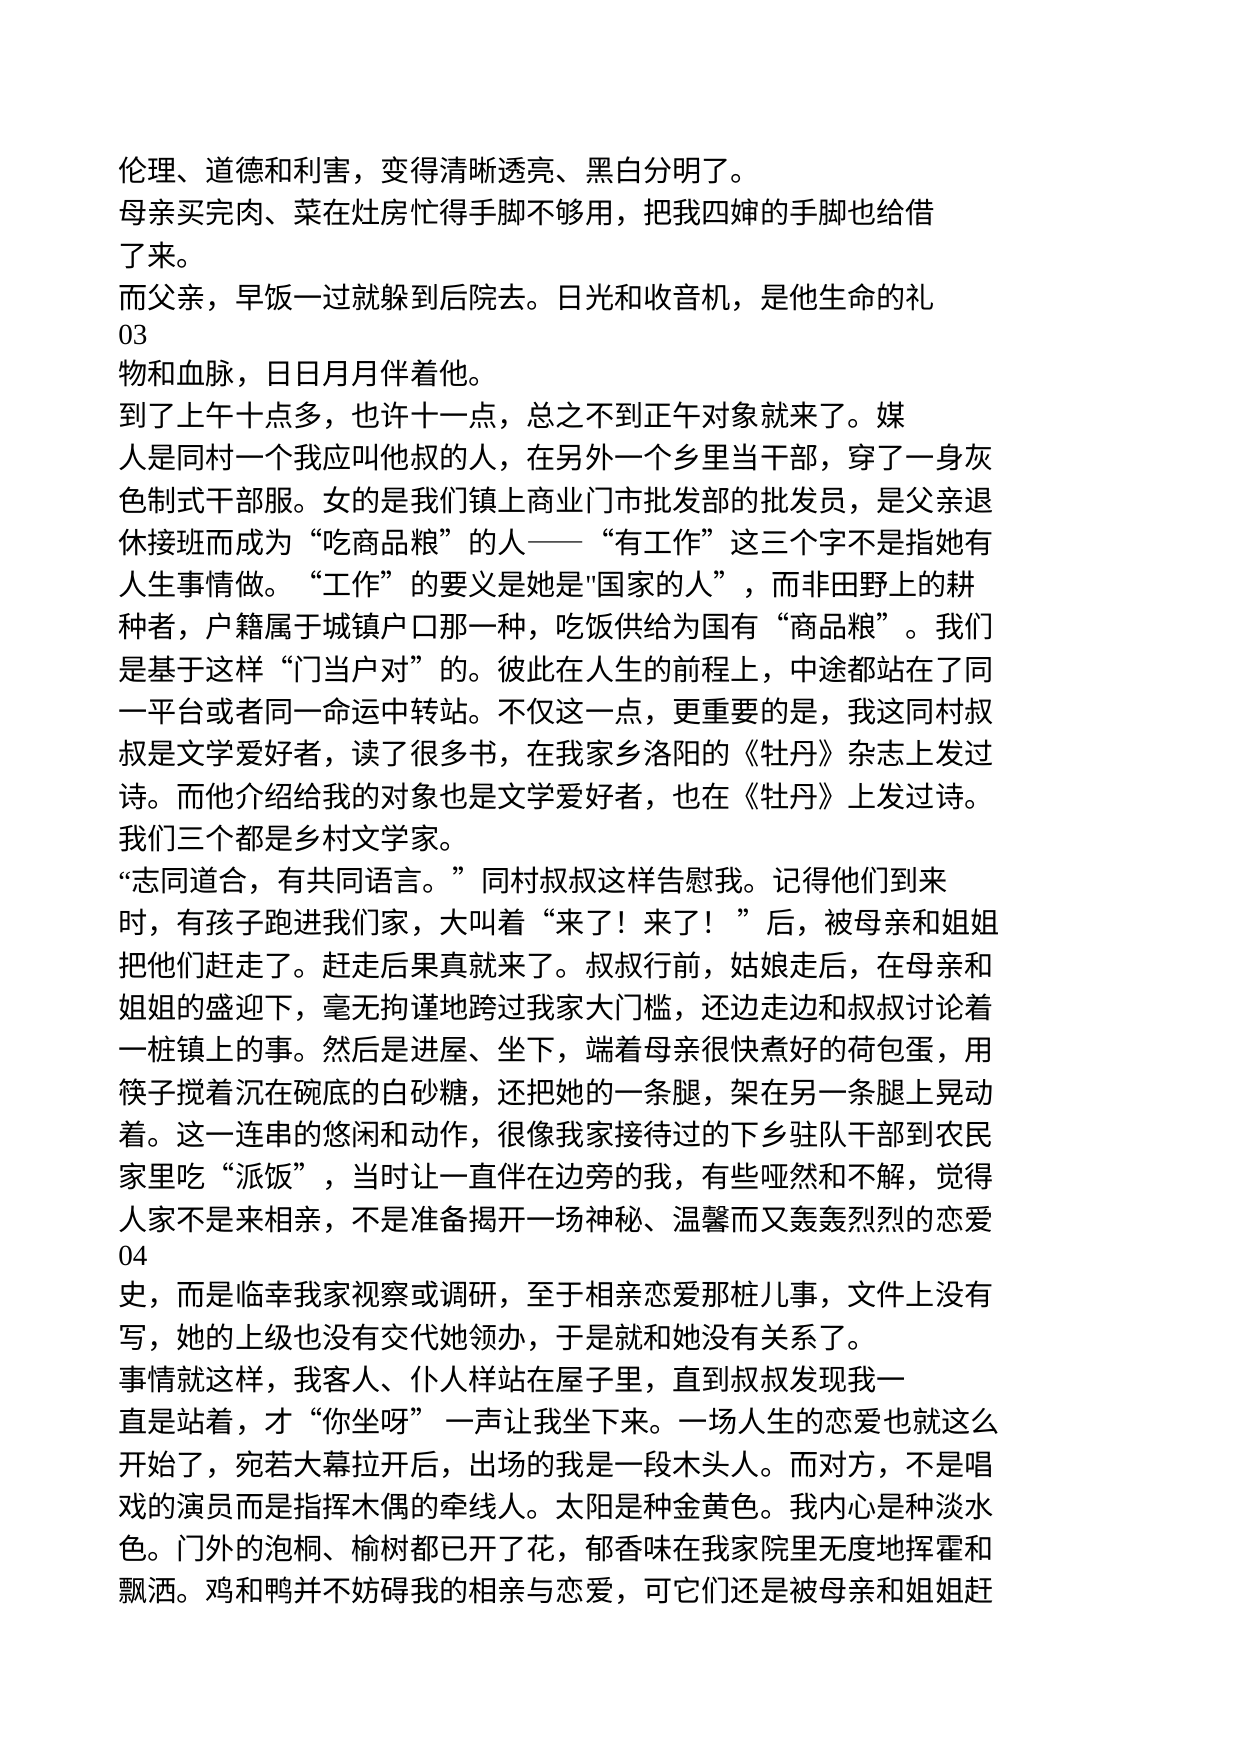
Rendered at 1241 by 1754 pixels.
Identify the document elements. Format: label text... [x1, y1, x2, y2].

text 叔是文学爱好者，读了很多书，在我家乡洛阳的《牡丹》杂志上发过 [118, 731, 1122, 773]
text 我们三个都是乡村文学家。 [118, 816, 1122, 858]
text 戏的演员而是指挥木偶的牵线人。太阳是种金黄色。我内心是种淡水 [118, 1483, 1122, 1526]
text 飘洒。鸡和鸭并不妨碍我的相亲与恋爱，可它们还是被母亲和姐姐赶 [118, 1568, 1122, 1610]
text 姐姐的盛迎下，毫无拘谨地跨过我家大门槛，还边走边和叔叔讨论着 [118, 985, 1122, 1027]
text 人是同村一个我应叫他叔的人，在另外一个乡里当干部，穿了一身灰 [118, 435, 1122, 477]
text 筷子搅着沉在碗底的白砂糖，还把她的一条腿，架在另一条腿上晃动 [118, 1069, 1122, 1112]
text “志同道合，有共同语言。”同村叔叔这样告慰我。记得他们到来 [118, 858, 1122, 900]
text 写，她的上级也没有交代她领办，于是就和她没有关系了。 [118, 1314, 1122, 1357]
text 伦理、道德和利害，变得清晰透亮、黑白分明了。 [118, 148, 1122, 190]
text 物和血脉，日日月月伴着他。 [118, 350, 1122, 393]
text 了来。 [118, 232, 1122, 274]
text 种者，户籍属于城镇户口那一种，吃饭供给为国有“商品粮”。我们 [118, 604, 1122, 646]
text 诗。而他介绍给我的对象也是文学爱好者，也在《牡丹》上发过诗。 [118, 773, 1122, 816]
text 着。这一连串的悠闲和动作，很像我家接待过的下乡驻队干部到农民 [118, 1112, 1122, 1154]
text 色。门外的泡桐、榆树都已开了花，郁香味在我家院里无度地挥霍和 [118, 1526, 1122, 1568]
text 开始了，宛若大幕拉开后，出场的我是一段木头人。而对方，不是唱 [118, 1441, 1122, 1483]
text 史，而是临幸我家视察或调研，至于相亲恋爱那桩儿事，文件上没有 [118, 1272, 1122, 1314]
text 而父亲，早饭一过就躲到后院去。日光和收音机，是他生命的礼 [118, 274, 1122, 317]
text 母亲买完肉、菜在灶房忙得手脚不够用，把我四婶的手脚也给借 [118, 190, 1122, 232]
text 时，有孩子跑进我们家，大叫着“来了！来了！ ”后，被母亲和姐姐 [118, 900, 1122, 942]
text 03 [118, 317, 1122, 350]
text 一桩镇上的事。然后是进屋、坐下，端着母亲很快煮好的荷包蛋，用 [118, 1027, 1122, 1069]
text 是基于这样“门当户对”的。彼此在人生的前程上，中途都站在了同 [118, 646, 1122, 689]
text 色制式干部服。女的是我们镇上商业门市批发部的批发员，是父亲退 [118, 477, 1122, 519]
text 人生事情做。“工作”的要义是她是"国家的人”，而非田野上的耕 [118, 562, 1122, 604]
text 事情就这样，我客人、仆人样站在屋子里，直到叔叔发现我一 [118, 1357, 1122, 1399]
text 把他们赶走了。赶走后果真就来了。叔叔行前，姑娘走后，在母亲和 [118, 942, 1122, 985]
text 直是站着，才“你坐呀” 一声让我坐下来。一场人生的恋爱也就这么 [118, 1399, 1122, 1441]
text 一平台或者同一命运中转站。不仅这一点，更重要的是，我这同村叔 [118, 689, 1122, 731]
text 到了上午十点多，也许十一点，总之不到正午对象就来了。媒 [118, 393, 1122, 435]
text 休接班而成为“吃商品粮”的人——“有工作”这三个字不是指她有 [118, 519, 1122, 562]
text 家里吃“派饭”，当时让一直伴在边旁的我，有些哑然和不解，觉得 [118, 1154, 1122, 1196]
text 04 [118, 1238, 1122, 1272]
text 人家不是来相亲，不是准备揭开一场神秘、温馨而又轰轰烈烈的恋爱 [118, 1196, 1122, 1238]
